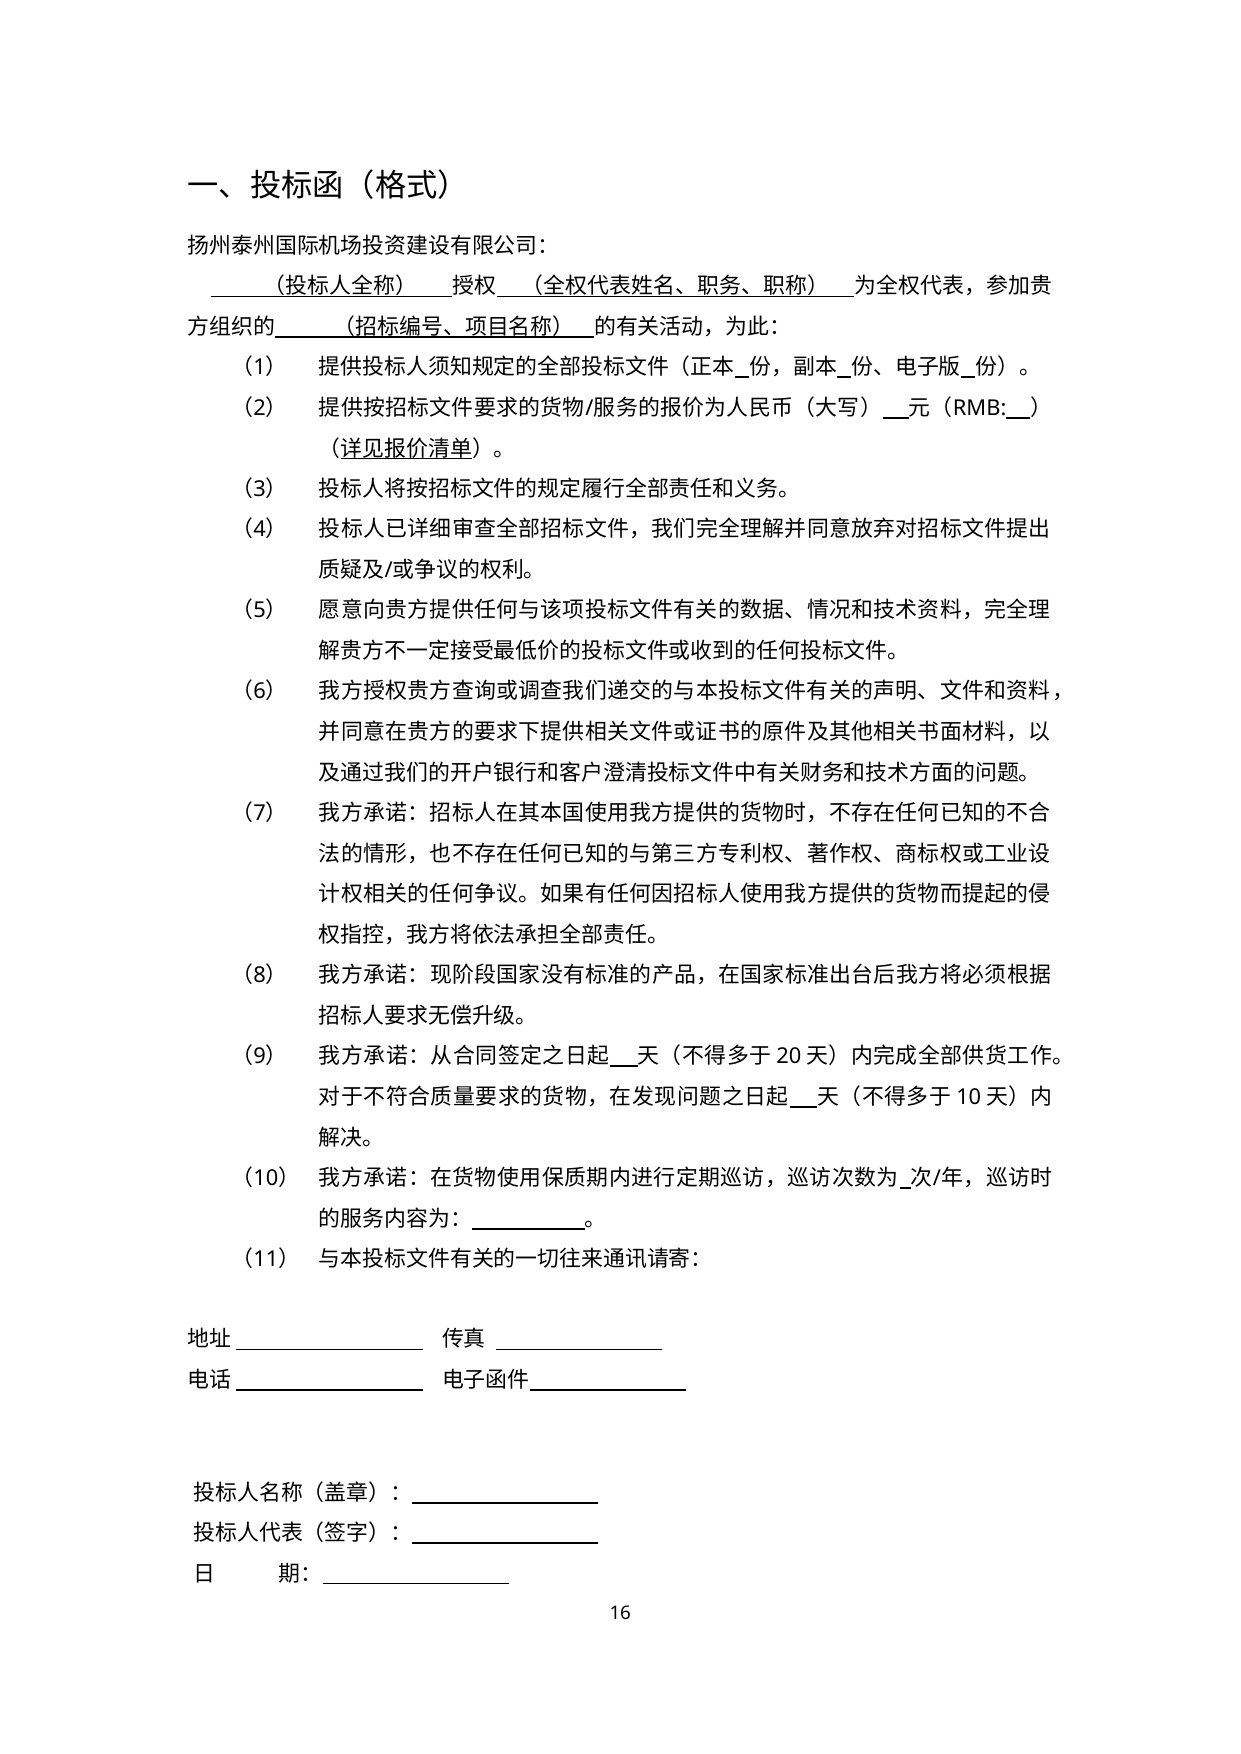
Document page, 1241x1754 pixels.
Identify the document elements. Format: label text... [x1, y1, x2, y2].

list 投标人已详细审查全部招标文件，我们完全理解并同意放弃对招标文件提出质疑及/或争议的权利。 [231, 511, 1053, 584]
list 我方承诺：现阶段国家没有标准的产品，在国家标准出台后我方将必须根据招标人要求无偿升级。 [231, 957, 1053, 1030]
list 提供按招标文件要求的货物/服务的报价为人民币（大写） 元（RMB: ）（详见报价清单）。 [231, 389, 1053, 463]
text 投标人名称（盖章）： [187, 1474, 1053, 1507]
text 投标人代表（签字）： [187, 1515, 1053, 1547]
text （投标人全称） 授权 （全权代表姓名、职务、职称） 为全权代表，参加贵方组织的 （招标编号、项目名称） 的有关活动，为此： [187, 268, 1053, 341]
list 我方承诺：招标人在其本国使用我方提供的货物时，不存在任何已知的不合法的情形，也不存在任何已知的与第三方专利权、著作权、商标权或工业设计权相关的任何争议。如果有任何因招标人使用我方提供的货物而提起的侵权指控，我方将依法承担全部责任。 [231, 795, 1053, 949]
text 一、投标函（格式） [187, 160, 1053, 205]
list 提供投标人须知规定的全部投标文件（正本 份，副本 份、电子版 份）。 [231, 349, 1053, 382]
list 我方授权贵方查询或调查我们递交的与本投标文件有关的声明、文件和资料，并同意在贵方的要求下提供相关文件或证书的原件及其他相关书面材料，以及通过我们的开户银行和客户澄清投标文件中有关财务和技术方面的问题。 [231, 673, 1053, 787]
list 与本投标文件有关的一切往来通讯请寄： [231, 1241, 1053, 1273]
text 地址 传真 [187, 1321, 1053, 1353]
list 愿意向贵方提供任何与该项投标文件有关的数据、情况和技术资料，完全理解贵方不一定接受最低价的投标文件或收到的任何投标文件。 [231, 592, 1053, 665]
list 我方承诺：从合同签定之日起 天（不得多于20天）内完成全部供货工作。对于不符合质量要求的货物，在发现问题之日起 天（不得多于10天）内解决。 [231, 1038, 1053, 1152]
text 电话 电子函件 [187, 1361, 1053, 1394]
text 日 期： [187, 1555, 1053, 1588]
list 我方承诺：在货物使用保质期内进行定期巡访，巡访次数为 次/年，巡访时的服务内容为： 。 [231, 1160, 1053, 1233]
list 投标人将按招标文件的规定履行全部责任和义务。 [231, 471, 1053, 503]
text 扬州泰州国际机场投资建设有限公司： [187, 228, 1053, 260]
